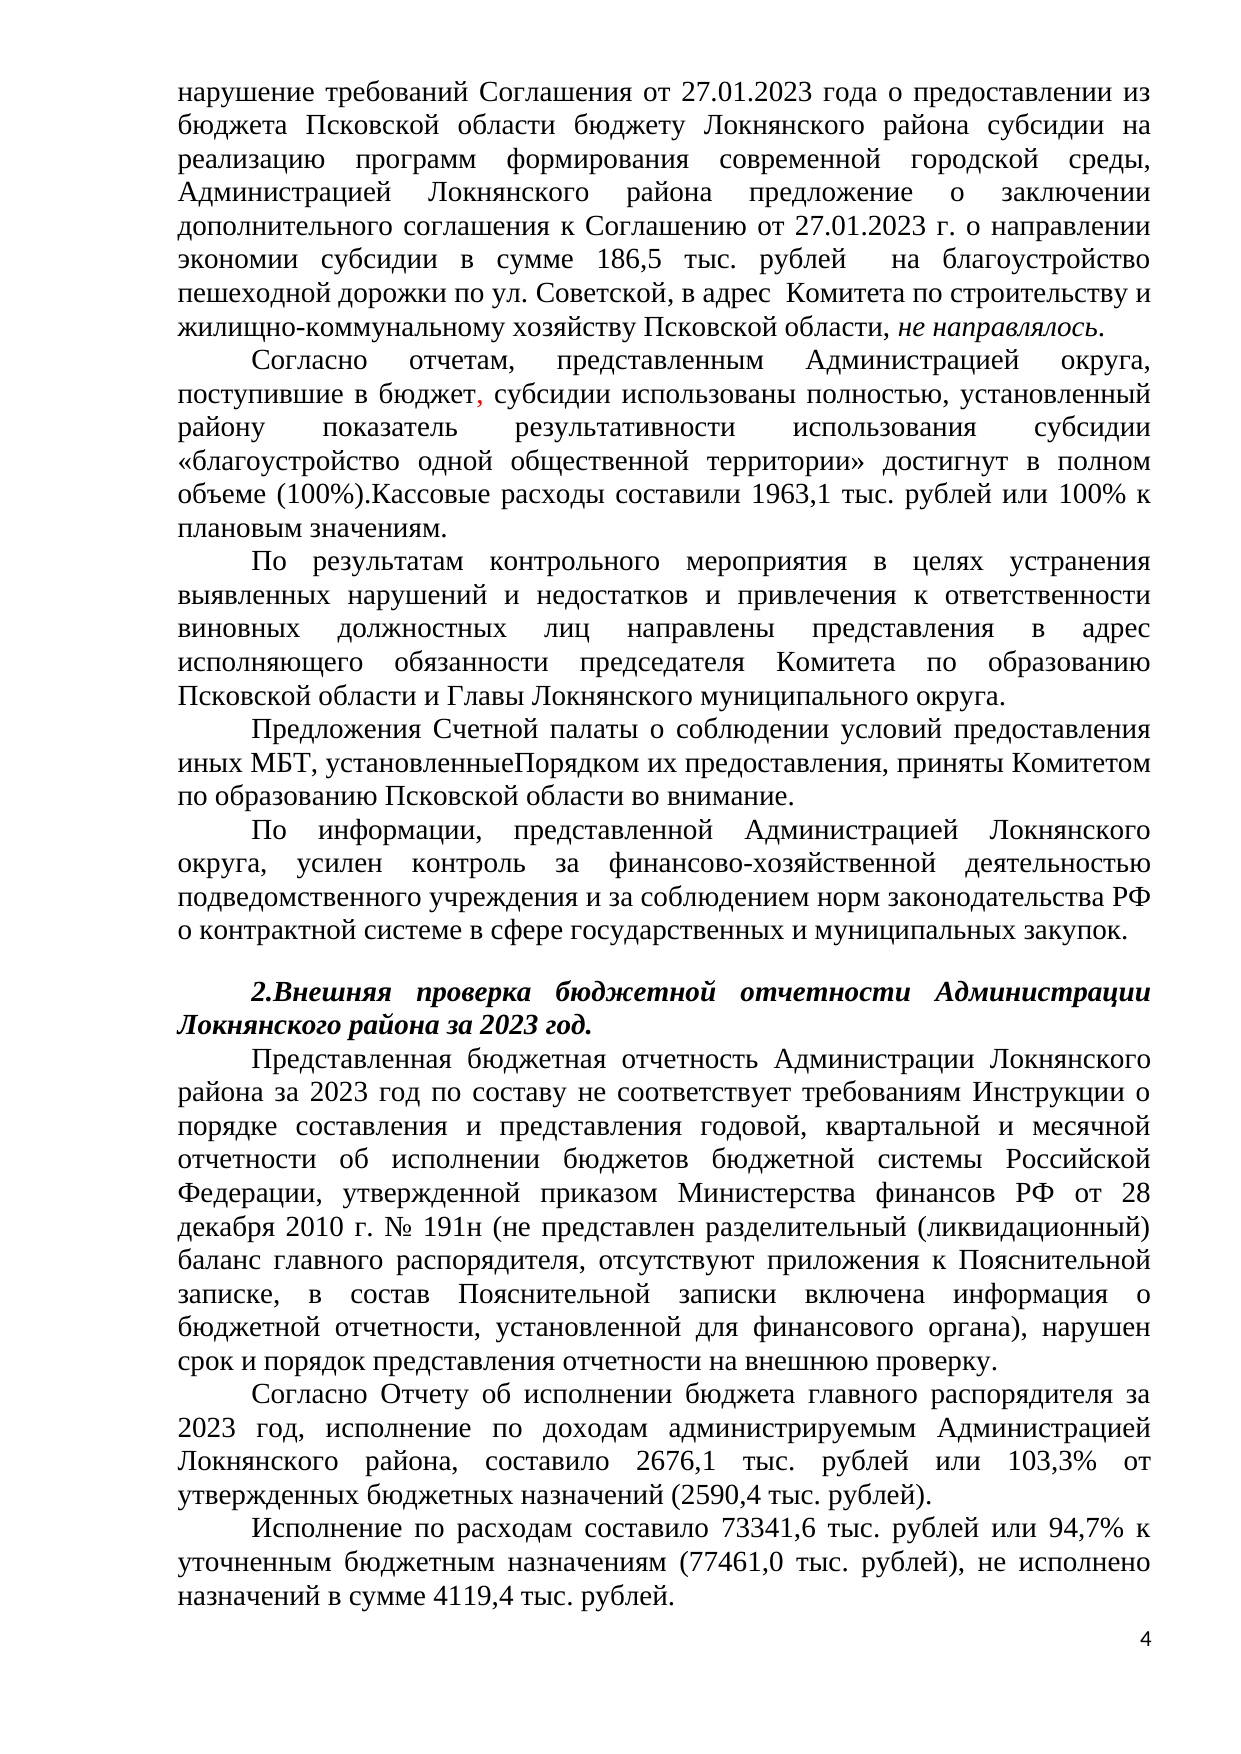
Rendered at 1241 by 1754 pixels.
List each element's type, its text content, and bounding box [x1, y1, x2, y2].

text По информации, представленной Администрацией Локнянского округа, усилен контроль за финансово-хозяйственной деятельностью подведомственного учреждения и за соблюдением норм законодательства РФ о контрактной системе в сфере государственных и муниципальных закупок. [177, 812, 1152, 946]
text Представленная бюджетная отчетность Администрации Локнянского района за 2023 год по составу не соответствует требованиям Инструкции о порядке составления и представления годовой, квартальной и месячной отчетности об исполнении бюджетов бюджетной системы Российской Федерации, утвержденной приказом Министерства финансов РФ от 28 декабря 2010 г. № 191н (не представлен разделительный (ликвидационный) баланс главного распорядителя, отсутствуют приложения к Пояснительной записке, в состав Пояснительной записки включена информация о бюджетной отчетности, установленной для финансового органа), нарушен срок и порядок представления отчетности на внешнюю проверку. [177, 1041, 1152, 1376]
text 2.Внешняя проверка бюджетной отчетности Администрации Локнянского района за 2023 год. [177, 974, 1152, 1041]
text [177, 74, 1152, 342]
text По результатам контрольного мероприятия в целях устранения выявленных нарушений и недостатков и привлечения к ответственности виновных должностных лиц направлены представления в адрес исполняющего обязанности председателя Комитета по образованию Псковской области и Главы Локнянского муниципального округа. [177, 543, 1152, 711]
text Предложения Счетной палаты о соблюдении условий предоставления иных МБТ, установленныеПорядком их предоставления, приняты Комитетом по образованию Псковской области во внимание. [177, 711, 1152, 812]
text Исполнение по расходам составило 73341,6 тыс. рублей или 94,7% к уточненным бюджетным назначениям (77461,0 тыс. рублей), не исполнено назначений в сумме 4119,4 тыс. рублей. [177, 1511, 1152, 1611]
text Согласно Отчету об исполнении бюджета главного распорядителя за 2023 год, исполнение по доходам администрируемым Администрацией Локнянского района, составило 2676,1 тыс. рублей или 103,3% от утвержденных бюджетных назначений (2590,4 тыс. рублей). [177, 1376, 1152, 1511]
text Согласно отчетам, представленным Администрацией округа, поступившие в бюджет, субсидии использованы полностью, установленный району показатель результативности использования субсидии «благоустройство одной общественной территории» достигнут в полном объеме (100%).Кассовые расходы составили 1963,1 тыс. рублей или 100% к плановым значениям. [177, 342, 1152, 543]
